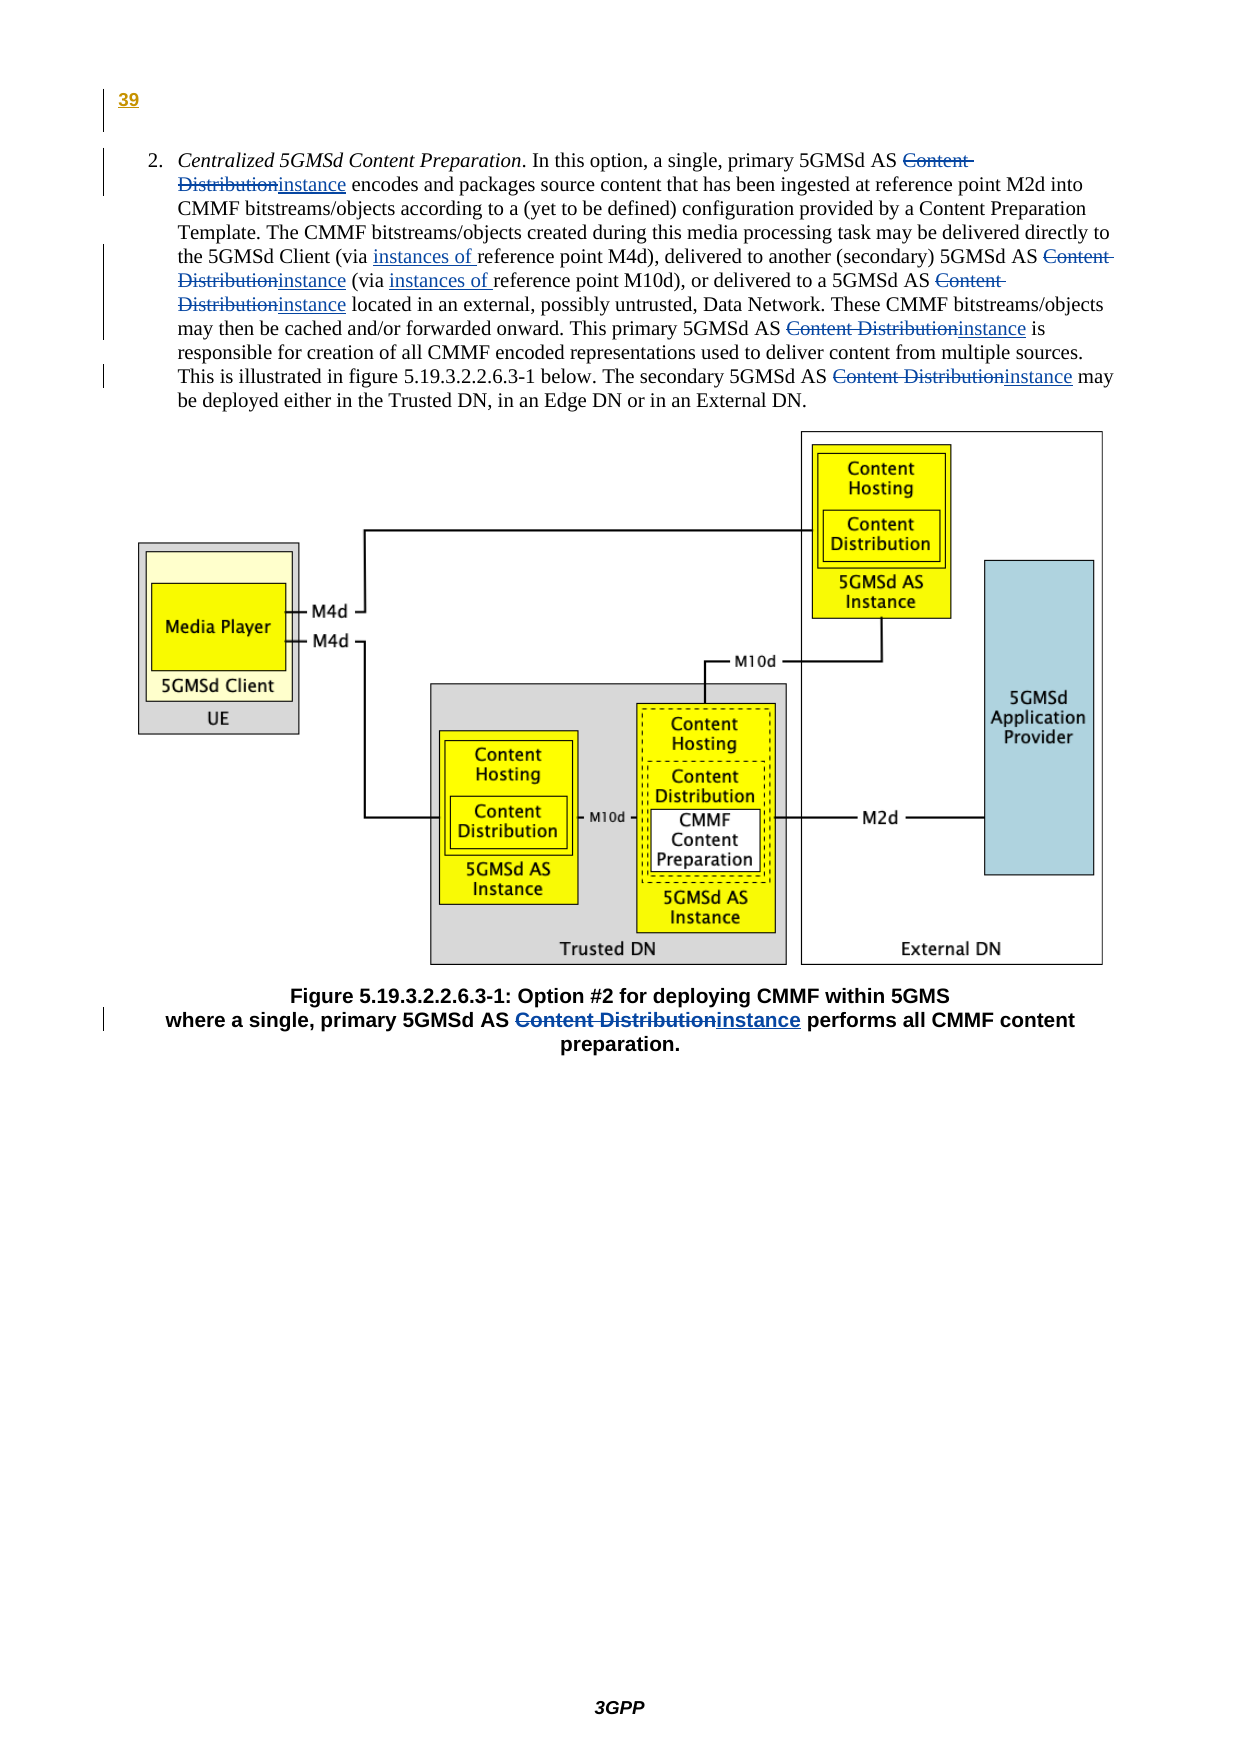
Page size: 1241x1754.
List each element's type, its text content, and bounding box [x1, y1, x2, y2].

picture [137, 431, 1103, 965]
text 2. Centralized 5GMSd Content Preparation. In this option, a single, primary 5GMSd AS encodes and packages source content that has been ingested at reference point M2d into CMMF bitstreams/objects according to a (yet to be defined) configuration provided by a Content Preparation Template. The CMMF bitstreams/objects created during this media processing task may be delivered directly to the 5GMSd Client (via reference point M4d), delivered to another (secondary) 5GMSd AS (via reference point M10d), or delivered to a 5GMSd AS located in an external, possibly untrusted, Data Network. These CMMF bitstreams/objects may then be cached and/or forwarded onward. This primary 5GMSd AS is responsible for creation of all CMMF encoded representations used to deliver content from multiple sources. This is illustrated in figure 5.19.3.2.2.6.3-1 below. The secondary 5GMSd AS may be deployed either in the Trusted DN, in an Edge DN or in an External DN. [148, 147, 1122, 412]
text Figure 5.19.3.2.2.6.3-1: Option #2 for deploying CMMF within 5GMS where a single, primary 5GMSd AS performs all CMMF content preparation. [118, 983, 1122, 1055]
